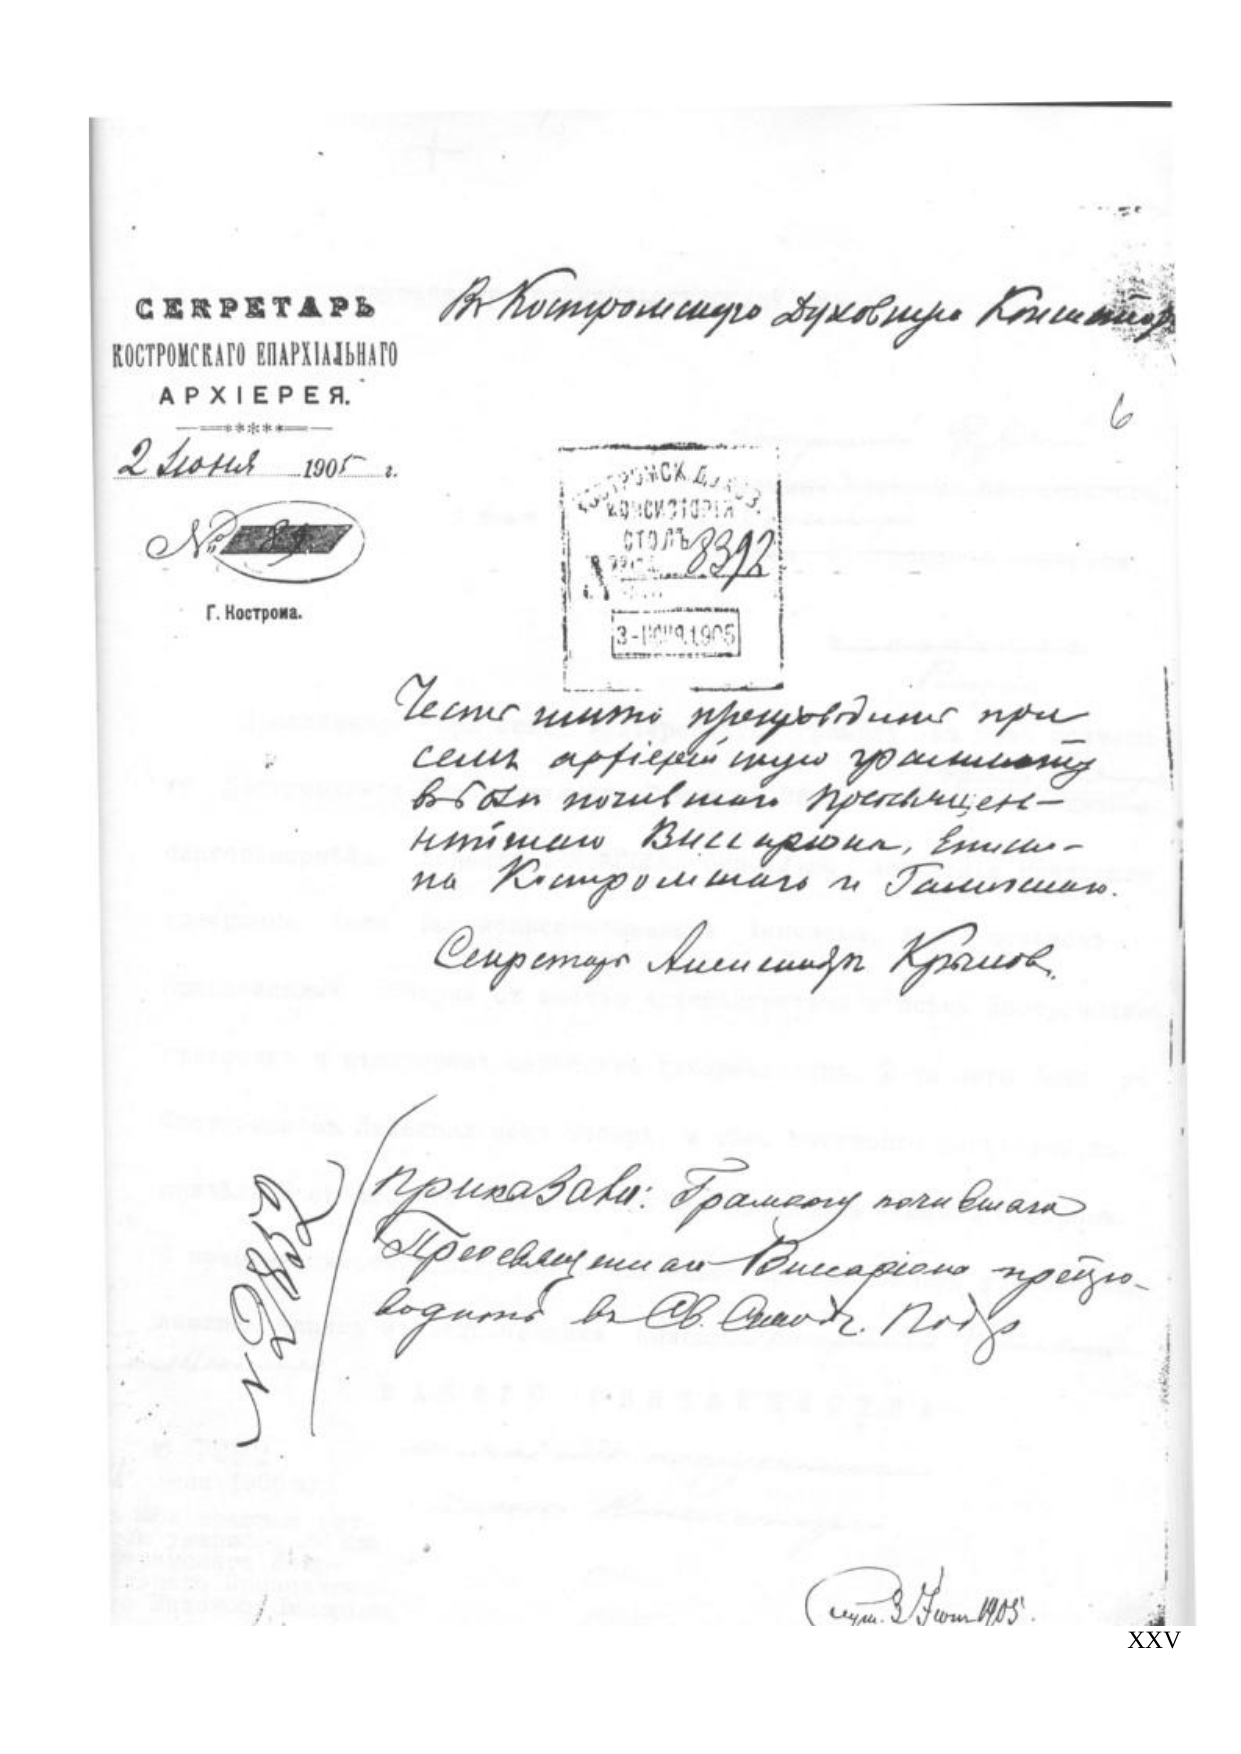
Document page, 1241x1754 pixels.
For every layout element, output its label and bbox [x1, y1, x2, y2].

picture [88, 101, 1198, 1626]
